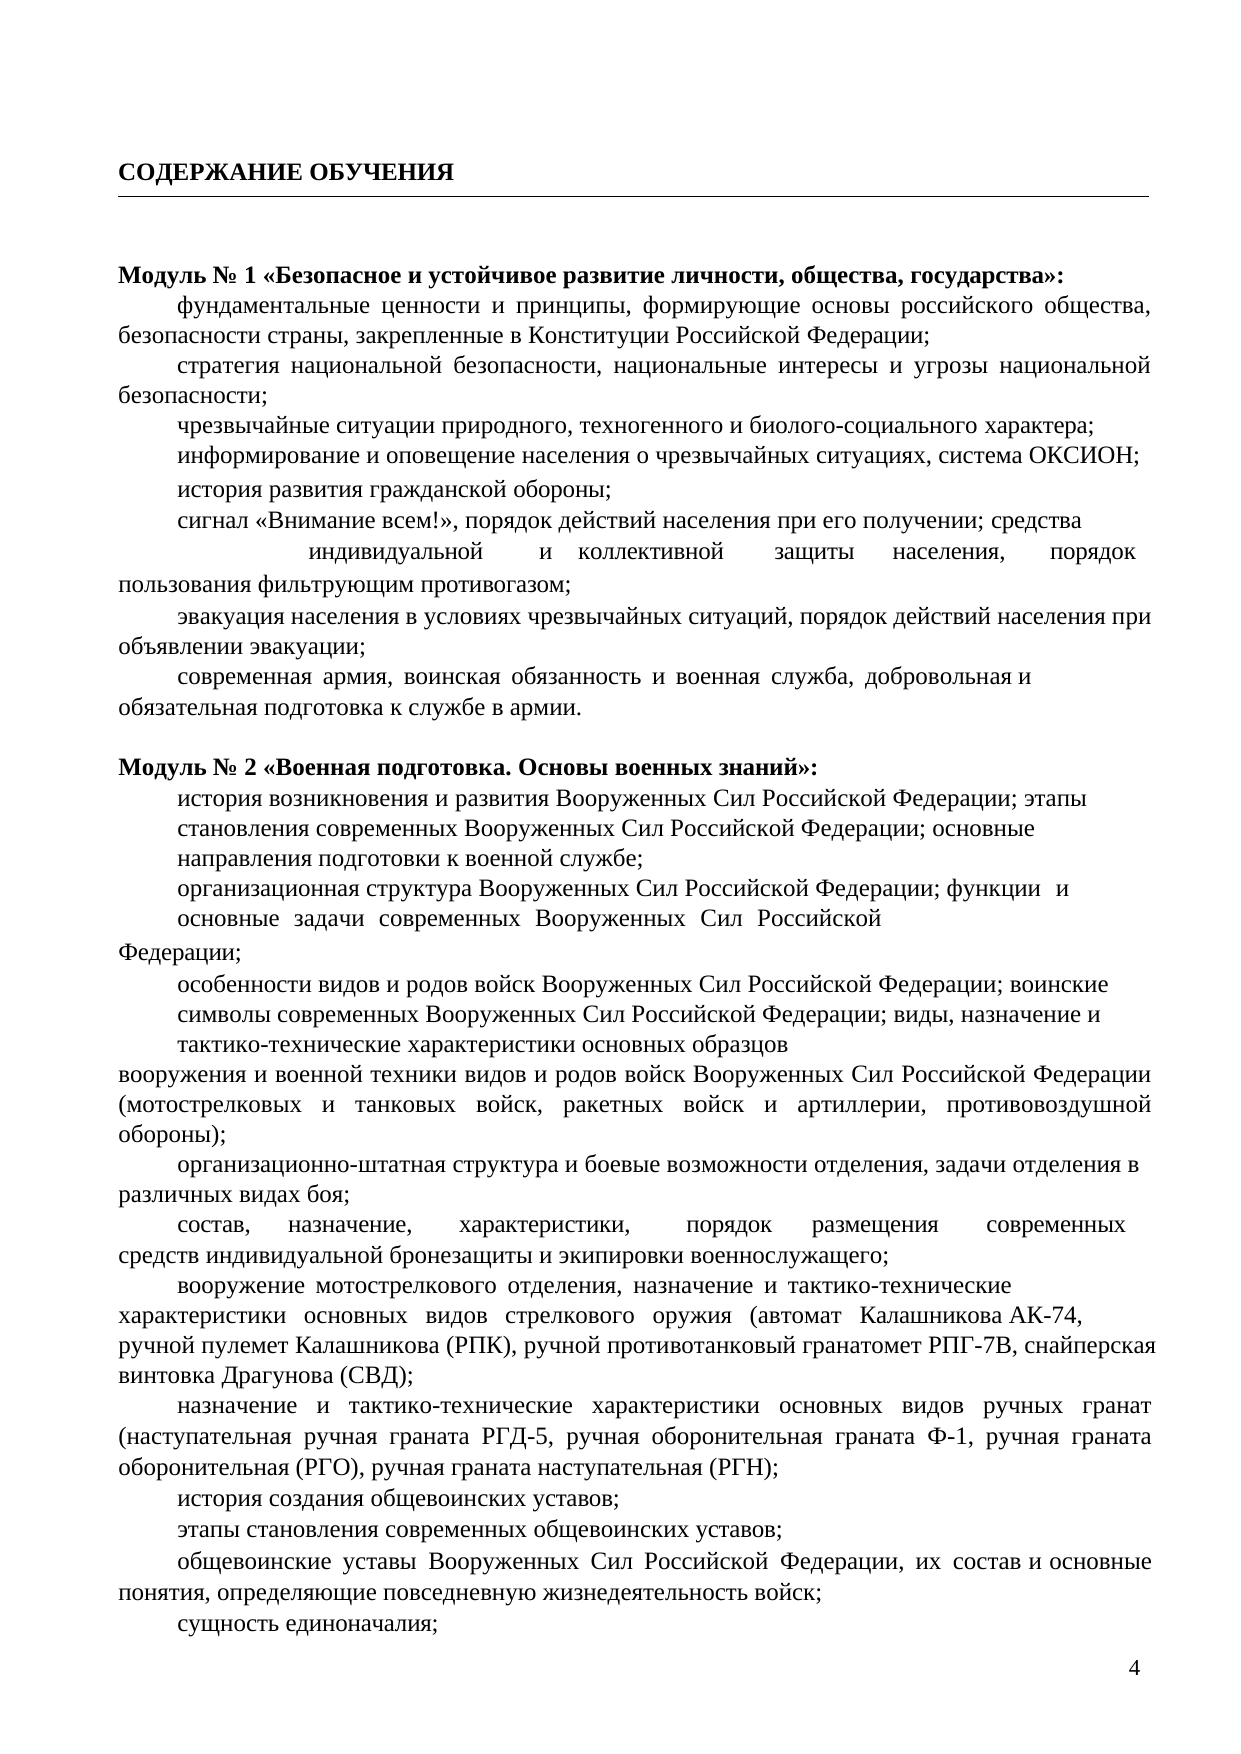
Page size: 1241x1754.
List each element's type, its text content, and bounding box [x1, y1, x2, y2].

text Федерации; [118, 933, 1163, 967]
text эвакуация населения в условиях чрезвычайных ситуаций, порядок действий населения при объявлении эвакуации; [118, 601, 1163, 660]
text организационно-штатная структура и боевые возможности отделения, задачи отделения в различных видах боя; [118, 1149, 1163, 1208]
text назначение и тактико-технические характеристики основных видов ручных гранат (наступательная ручная граната РГД-5, ручная оборонительная граната Ф-1, ручная граната оборонительная (РГО), ручная граната наступательная (РГН); [118, 1390, 1152, 1481]
text особенности видов и родов войск Вооруженных Сил Российской Федерации; воинские символы современных Вооруженных Сил Российской Федерации; виды, назначение и тактико-технические характеристики основных образцов [177, 969, 1152, 1058]
text вооружение мотострелкового отделения, назначение и тактико-технические характеристики основных видов стрелкового оружия (автомат Калашникова АК-74, ручной пулемет Калашникова (РПК), ручной противотанковый гранатомет РПГ-7В, снайперская винтовка Драгунова (СВД); [118, 1270, 1163, 1389]
text этапы становления современных общевоинских уставов; [177, 1514, 1163, 1543]
text общевоинские уставы Вооруженных Сил Российской Федерации, их состав и основные понятия, определяющие повседневную жизнедеятельность войск; [118, 1546, 1152, 1606]
text фундаментальные ценности и принципы, формирующие основы российского общества, безопасности страны, закрепленные в Конституции Российской Федерации; [118, 290, 1152, 349]
subtitle Модуль № 2 «Военная подготовка. Основы военных знаний»: [118, 752, 1163, 781]
text состав, назначение, характеристики, порядок размещения современных средств индивидуальной бронезащиты и экипировки военнослужащего; [118, 1209, 1152, 1268]
text информирование и оповещение населения о чрезвычайных ситуациях, система ОКСИОН; [118, 441, 1152, 469]
text история возникновения и развития Вооруженных Сил Российской Федерации; этапы становления современных Вооруженных Сил Российской Федерации; основные направления подготовки к военной службе; [177, 783, 1163, 872]
text пользования фильтрующим противогазом; [118, 566, 1163, 599]
subtitle СОДЕРЖАНИЕ ОБУЧЕНИЯ [118, 157, 1163, 186]
text история создания общевоинских уставов; [177, 1483, 1163, 1512]
text сигнал «Внимание всем!», порядок действий населения при его получении; средства индивидуальной и коллективной защиты населения, порядок [177, 506, 1152, 564]
text стратегия национальной безопасности, национальные интересы и угрозы национальной безопасности; [118, 350, 1152, 409]
text организационная структура Вооруженных Сил Российской Федерации; функции и основные задачи современных Вооруженных Сил Российской [177, 873, 1163, 932]
text чрезвычайные ситуации природного, техногенного и биолого-социального характера; [118, 410, 1151, 439]
text история развития гражданской обороны; [177, 471, 1163, 504]
text сущность единоначалия; [177, 1608, 1163, 1637]
text современная армия, воинская обязанность и военная служба, добровольная и обязательная подготовка к службе в армии. [118, 661, 1151, 720]
subtitle Модуль № 1 «Безопасное и устойчивое развитие личности, общества, государства»: [118, 260, 1152, 289]
text вооружения и военной техники видов и родов войск Вооруженных Сил Российской Федерации (мотострелковых и танковых войск, ракетных войск и артиллерии, противовоздушной обороны); [118, 1059, 1152, 1148]
